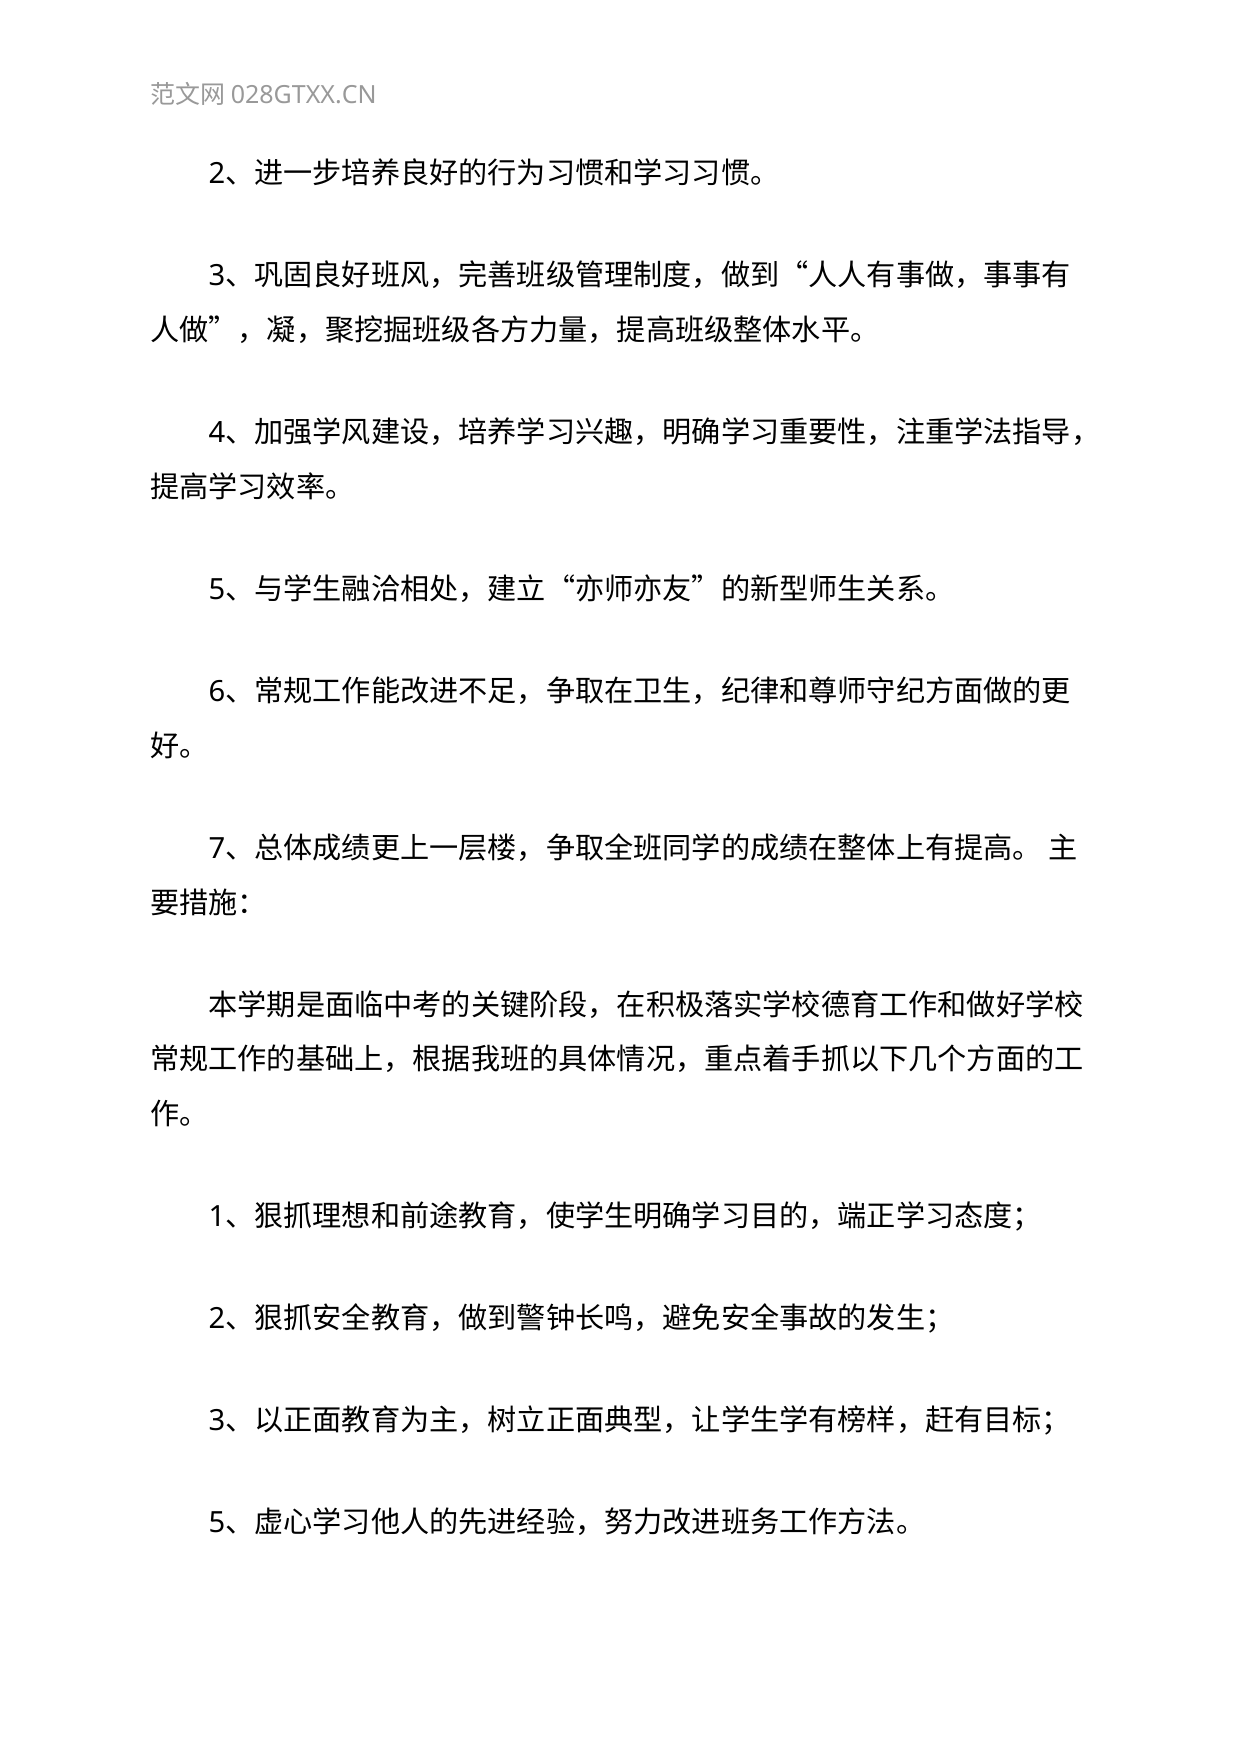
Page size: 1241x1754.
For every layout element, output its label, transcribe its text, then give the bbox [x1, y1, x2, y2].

text 3、巩固良好班风，完善班级管理制度，做到“人人有事做，事事有人做”，凝，聚挖掘班级各方力量，提高班级整体水平。 [150, 252, 1090, 349]
text 5、与学生融洽相处，建立“亦师亦友”的新型师生关系。 [150, 566, 1090, 608]
text 7、总体成绩更上一层楼，争取全班同学的成绩在整体上有提高。 主要措施： [150, 824, 1090, 922]
text 1、狠抓理想和前途教育，使学生明确学习目的，端正学习态度； [150, 1193, 1090, 1235]
text 4、加强学风建设，培养学习兴趣，明确学习重要性，注重学法指导，提高学习效率。 [150, 409, 1090, 506]
text 5、虚心学习他人的先进经验，努力改进班务工作方法。 [150, 1498, 1090, 1541]
text 2、进一步培养良好的行为习惯和学习习惯。 [150, 150, 1090, 192]
text 3、以正面教育为主，树立正面典型，让学生学有榜样，赶有目标； [150, 1397, 1090, 1439]
text 本学期是面临中考的关键阶段，在积极落实学校德育工作和做好学校常规工作的基础上，根据我班的具体情况，重点着手抓以下几个方面的工作。 [150, 981, 1090, 1133]
text 6、常规工作能改进不足，争取在卫生，纪律和尊师守纪方面做的更好。 [150, 667, 1090, 765]
text 2、狠抓安全教育，做到警钟长鸣，避免安全事故的发生； [150, 1294, 1090, 1337]
